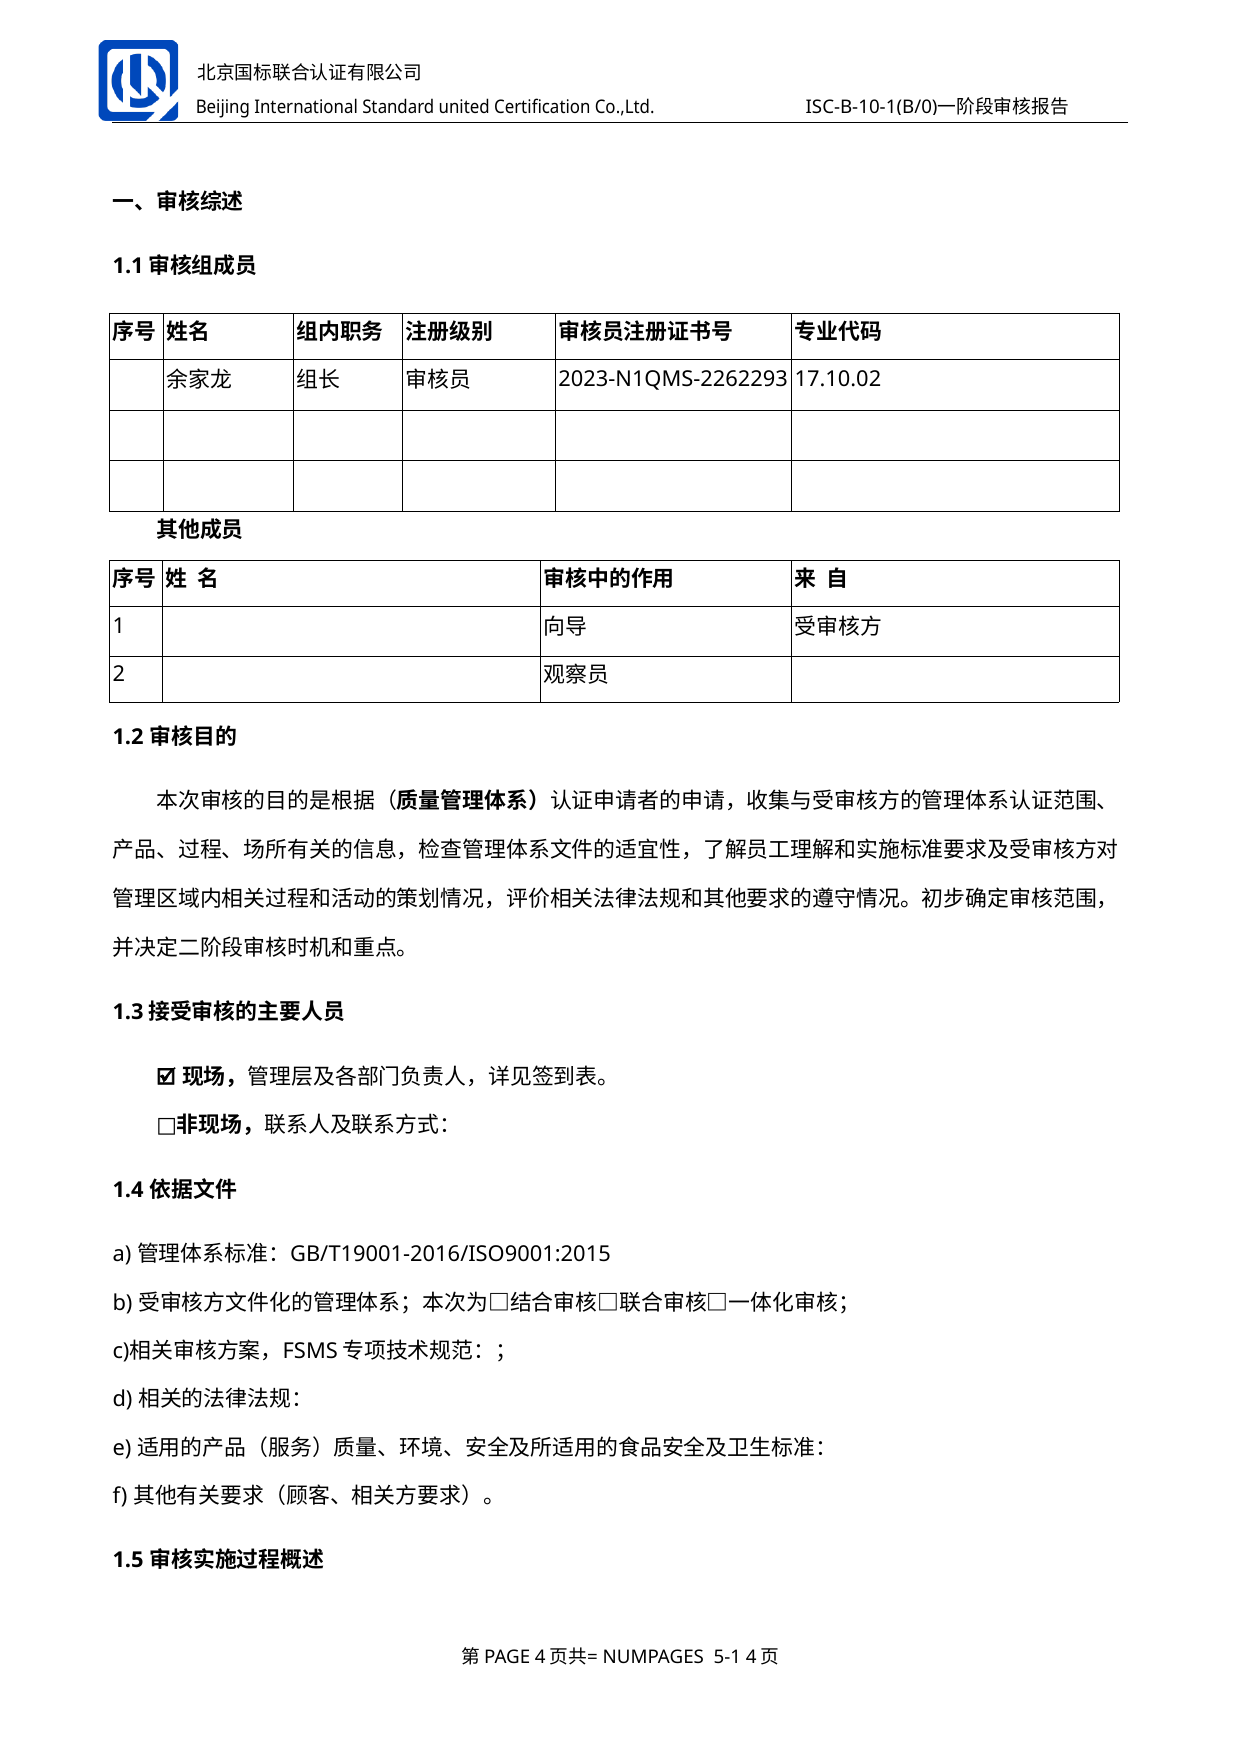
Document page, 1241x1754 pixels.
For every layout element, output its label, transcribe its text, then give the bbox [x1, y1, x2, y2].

table_cell 向导 [541, 607, 791, 656]
text d) 相关的法律法规： [112, 1381, 1128, 1413]
text b) 受审核方文件化的管理体系；本次为□结合审核□联合审核□一体化审核； [112, 1284, 1128, 1317]
table_cell 观察员 [541, 657, 791, 702]
table_cell [110, 360, 163, 409]
table_cell 2023-N1QMS-2262293 [556, 360, 791, 409]
table_header 审核员注册证书号 [556, 314, 791, 359]
table_cell [163, 657, 540, 702]
text 现场，管理层及各部门负责人，详见签到表。 [112, 1058, 1128, 1091]
table_header 注册级别 [403, 314, 555, 359]
table_header 专业代码 [792, 314, 1119, 359]
table_cell 组长 [294, 360, 402, 409]
table_cell [164, 461, 293, 511]
picture [98, 40, 179, 121]
table_cell 17.10.02 [792, 360, 1119, 409]
table_header 组内职务 [294, 314, 402, 359]
table_header 审核中的作用 [541, 561, 791, 606]
table_header 姓 名 [163, 561, 540, 606]
table_cell [792, 657, 1119, 702]
table_header 来 自 [792, 561, 1119, 606]
table_cell [294, 461, 402, 511]
table_cell [163, 607, 540, 656]
table_cell 1 [110, 607, 162, 656]
table_cell [556, 461, 791, 511]
text □非现场，联系人及联系方式： [112, 1107, 1128, 1139]
text 1.4 依据文件 [112, 1171, 1128, 1204]
table_header 序号 [110, 561, 162, 606]
text 1.1审核组成员 [112, 248, 1128, 281]
text 1.5 审核实施过程概述 [112, 1542, 1128, 1575]
table_cell 受审核方 [792, 607, 1119, 656]
text 1.3接受审核的主要人员 [112, 994, 1128, 1026]
table_cell 2 [110, 657, 162, 702]
text f) 其他有关要求（顾客、相关方要求）。 [112, 1478, 1128, 1510]
table_cell [792, 411, 1119, 460]
table_cell [294, 411, 402, 460]
text e) 适用的产品（服务）质量、环境、安全及所适用的食品安全及卫生标准： [112, 1429, 1128, 1462]
table_cell [164, 411, 293, 460]
text 本次审核的目的是根据（质量管理体系）认证申请者的申请，收集与受审核方的管理体系认证范围、产品、过程、场所有关的信息，检查管理体系文件的适宜性，了解员工理解和实施标准要求及受审核方对管理区域内相关过程和活动的策划情况，评价相关法律法规和其他要求的遵守情况。初步确定审核范围，并决定二阶段审核时机和重点。 [112, 783, 1128, 962]
table_cell [556, 411, 791, 460]
text a) 管理体系标准：GB/T19001-2016/ISO9001:2015 [112, 1236, 1128, 1268]
table_cell 审核员 [403, 360, 555, 409]
table_cell [792, 461, 1119, 511]
text 其他成员 [112, 512, 1128, 544]
table_cell [110, 461, 163, 511]
table_header 序号 [110, 314, 163, 359]
text c)相关审核方案，FSMS专项技术规范：； [112, 1333, 1128, 1365]
table_cell [403, 461, 555, 511]
table_cell [403, 411, 555, 460]
text 1.2 审核目的 [112, 718, 1128, 751]
text 一、审核综述 [112, 183, 1128, 216]
table_header 姓名 [164, 314, 293, 359]
table_cell 余家龙 [164, 360, 293, 409]
table_cell [110, 411, 163, 460]
